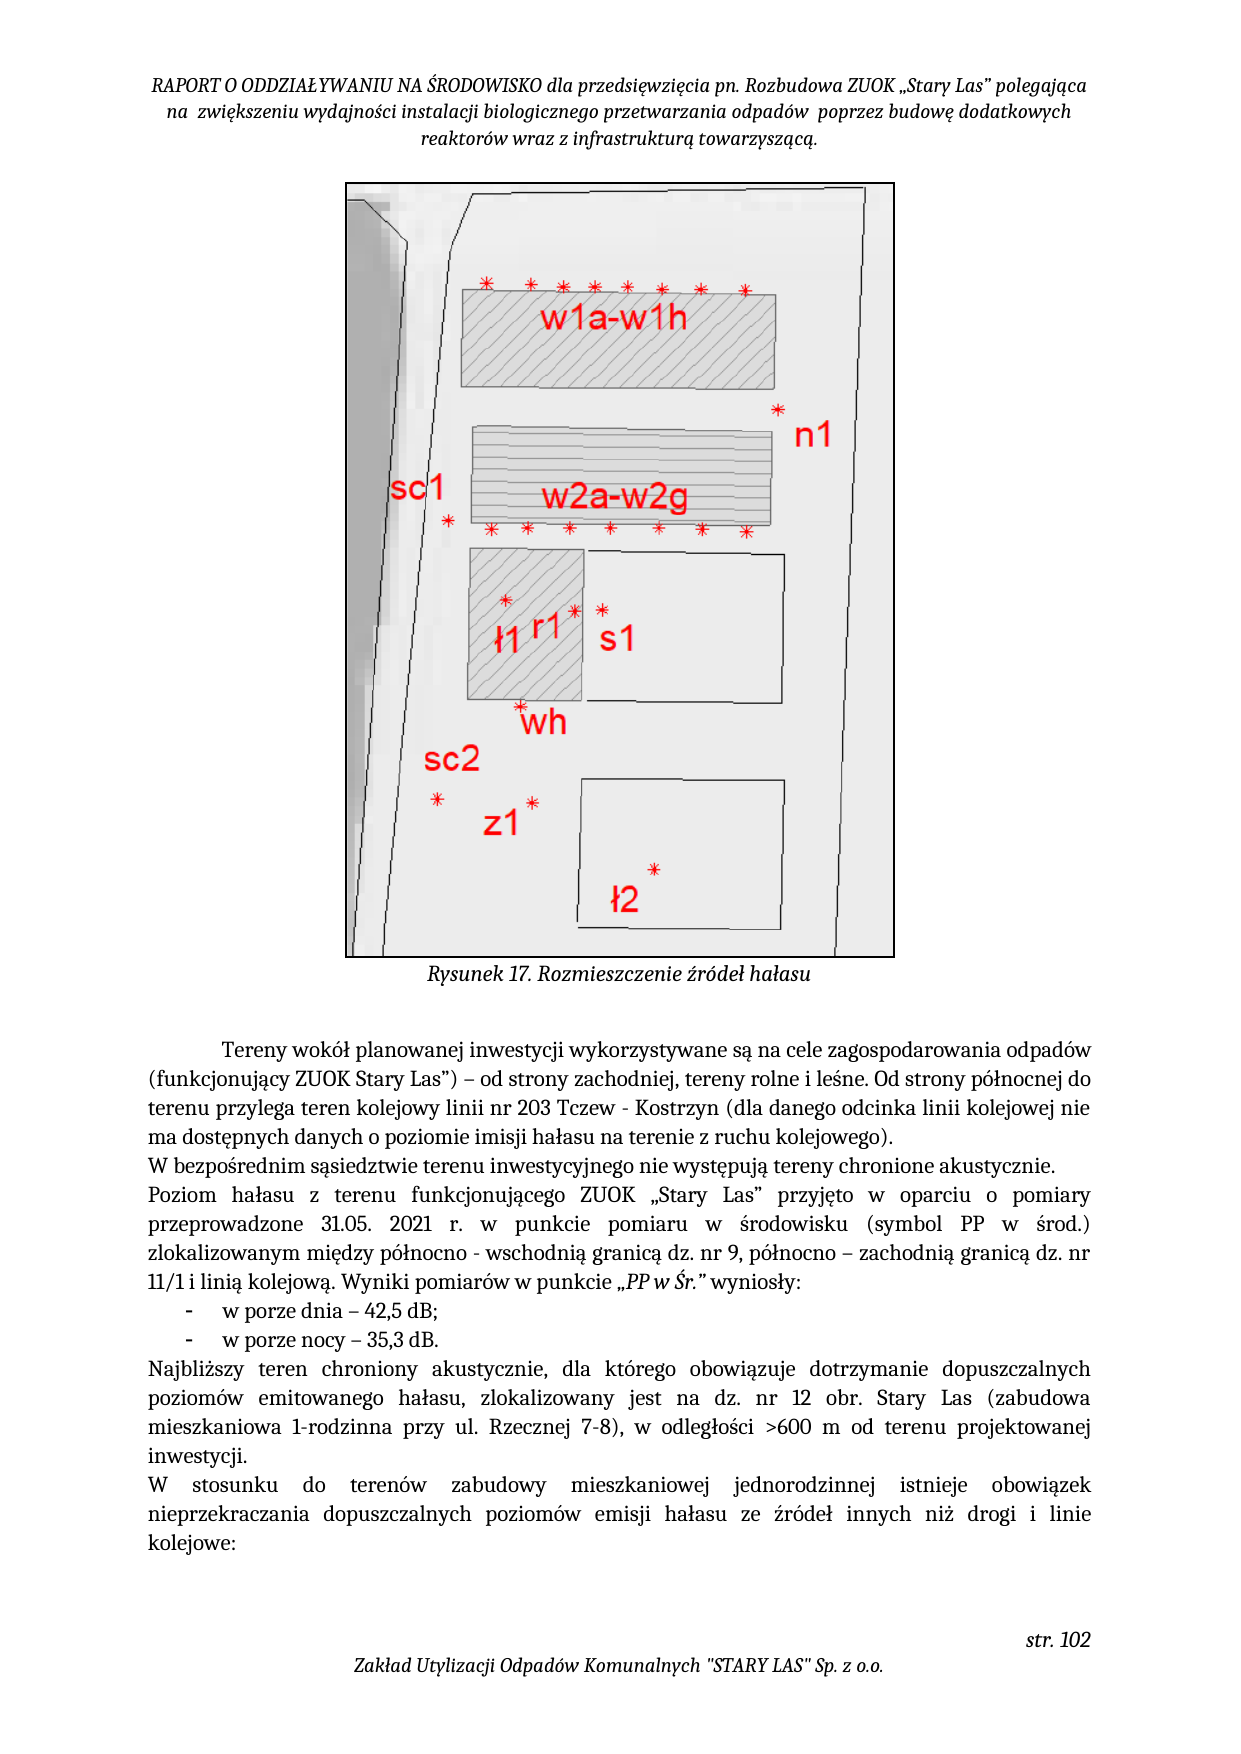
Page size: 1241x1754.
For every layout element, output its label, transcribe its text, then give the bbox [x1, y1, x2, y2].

text W bezpośrednim sąsiedztwie terenu inwestycyjnego nie występują tereny chronione akustycznie. [148, 1153, 1092, 1179]
list w porze nocy – 35,3 dB. [185, 1327, 1092, 1353]
list w porze dnia – 42,5 dB; [185, 1298, 1092, 1324]
text W stosunku do terenów zabudowy mieszkaniowej jednorodzinnej istnieje obowiązek nieprzekraczania dopuszczalnych poziomów emisji hałasu ze źródeł innych niż drogi i linie kolejowe: [148, 1471, 1092, 1556]
text Najbliższy teren chroniony akustycznie, dla którego obowiązuje dotrzymanie dopuszczalnych poziomów emitowanego hałasu, zlokalizowany jest na dz. nr 12 obr. Stary Las (zabudowa mieszkaniowa 1-rodzinna przy ul. Rzecznej 7-8), w odległości >600 m od terenu projektowanej inwestycji. [148, 1356, 1092, 1469]
picture [347, 184, 893, 956]
text Rysunek 17. Rozmieszczenie źródeł hałasu [148, 961, 1092, 987]
text Poziom hałasu z terenu funkcjonującego ZUOK „Stary Las” przyjęto w oparciu o pomiary przeprowadzone 31.05. 2021 r. w punkcie pomiaru w środowisku (symbol PP w środ.) zlokalizowanym między północno - wschodnią granicą dz. nr 9, północno – zachodnią granicą dz. nr 11/1 i linią kolejową. Wyniki pomiarów w punkcie „PP w Śr.” wyniosły: [148, 1182, 1092, 1295]
text Tereny wokół planowanej inwestycji wykorzystywane są na cele zagospodarowania odpadów (funkcjonujący ZUOK Stary Las”) – od strony zachodniej, tereny rolne i leśne. Od strony północnej do terenu przylega teren kolejowy linii nr 203 Tczew - Kostrzyn (dla danego odcinka linii kolejowej nie ma dostępnych danych o poziomie imisji hałasu na terenie z ruchu kolejowego). [148, 1037, 1092, 1150]
